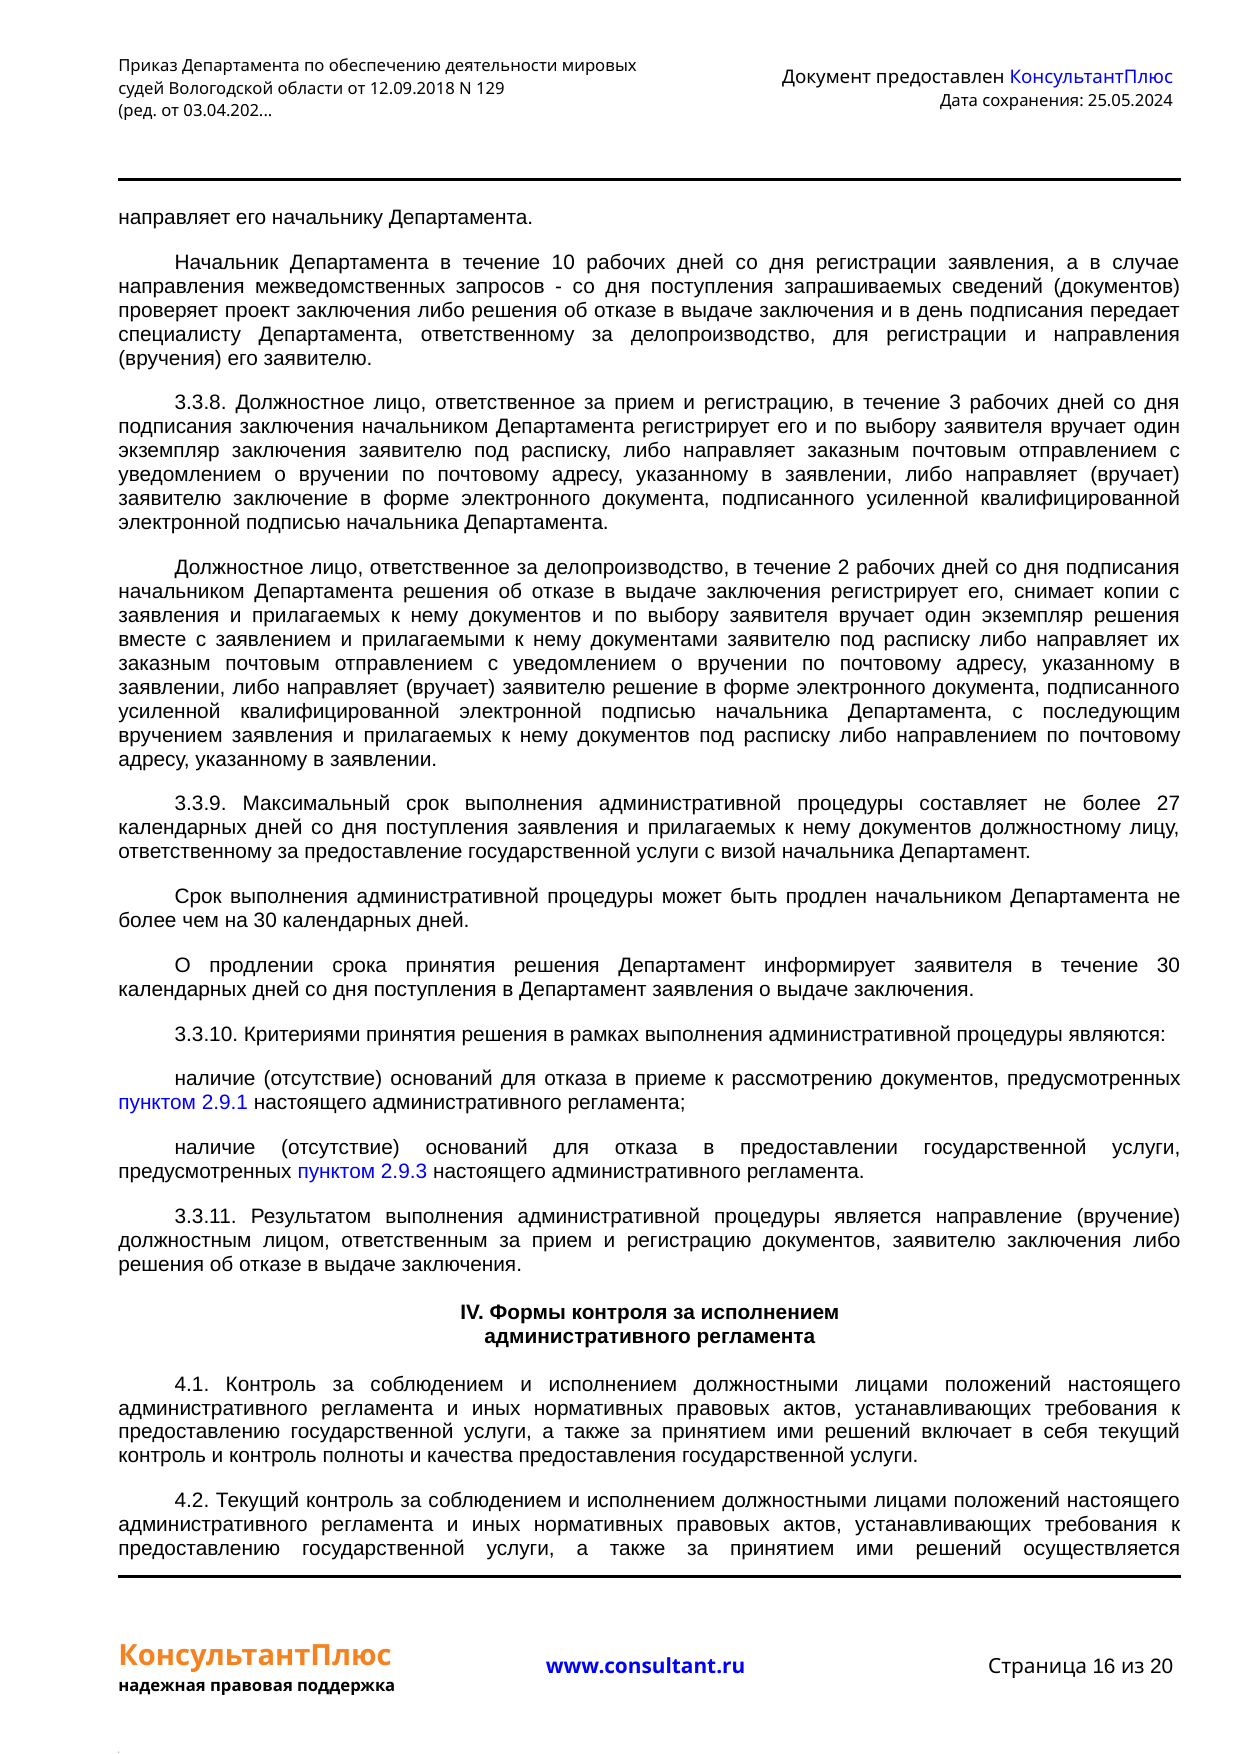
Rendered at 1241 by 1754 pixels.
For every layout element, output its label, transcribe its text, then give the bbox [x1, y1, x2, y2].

title IV. Формы контроля за исполнением [118, 1299, 1181, 1323]
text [118, 205, 1181, 229]
text Начальник Департамента в течение 10 рабочих дней со дня регистрации заявления, а в случае направления межведомственных запросов - со дня поступления запрашиваемых сведений (документов) проверяет проект заключения либо решения об отказе в выдаче заключения и в день подписания передает специалисту Департамента, ответственному за делопроизводство, для регистрации и направления (вручения) его заявителю. [118, 249, 1181, 369]
title административного регламента [118, 1323, 1181, 1347]
text наличие (отсутствие) оснований для отказа в предоставлении государственной услуги, предусмотренных пунктом 2.9.3 настоящего административного регламента. [118, 1135, 1181, 1183]
text 3.3.10. Критериями принятия решения в рамках выполнения административной процедуры являются: [118, 1021, 1181, 1045]
text Должностное лицо, ответственное за делопроизводство, в течение 2 рабочих дней со дня подписания начальником Департамента решения об отказе в выдаче заключения регистрирует его, снимает копии с заявления и прилагаемых к нему документов и по выбору заявителя вручает один экземпляр решения вместе с заявлением и прилагаемыми к нему документами заявителю под расписку либо направляет их заказным почтовым отправлением с уведомлением о вручении по почтовому адресу, указанному в заявлении, либо направляет (вручает) заявителю решение в форме электронного документа, подписанного усиленной квалифицированной электронной подписью начальника Департамента, с последующим вручением заявления и прилагаемых к нему документов под расписку либо направлением по почтовому адресу, указанному в заявлении. [118, 555, 1181, 770]
text 3.3.9. Максимальный срок выполнения административной процедуры составляет не более 27 календарных дней со дня поступления заявления и прилагаемых к нему документов должностному лицу, ответственному за предоставление государственной услуги с визой начальника Департамент. [118, 791, 1181, 863]
text Срок выполнения административной процедуры может быть продлен начальником Департамента не более чем на 30 календарных дней. [118, 884, 1181, 932]
text О продлении срока принятия решения Департамент информирует заявителя в течение 30 календарных дней со дня поступления в Департамент заявления о выдаче заключения. [118, 953, 1181, 1001]
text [118, 1488, 1181, 1560]
text 4.1. Контроль за соблюдением и исполнением должностными лицами положений настоящего административного регламента и иных нормативных правовых актов, устанавливающих требования к предоставлению государственной услуги, а также за принятием ими решений включает в себя текущий контроль и контроль полноты и качества предоставления государственной услуги. [118, 1371, 1181, 1467]
text 3.3.8. Должностное лицо, ответственное за прием и регистрацию, в течение 3 рабочих дней со дня подписания заключения начальником Департамента регистрирует его и по выбору заявителя вручает один экземпляр заключения заявителю под расписку, либо направляет заказным почтовым отправлением с уведомлением о вручении по почтовому адресу, указанному в заявлении, либо направляет (вручает) заявителю заключение в форме электронного документа, подписанного усиленной квалифицированной электронной подписью начальника Департамента. [118, 390, 1181, 534]
text 3.3.11. Результатом выполнения административной процедуры является направление (вручение) должностным лицом, ответственным за прием и регистрацию документов, заявителю заключения либо решения об отказе в выдаче заключения. [118, 1204, 1181, 1276]
text наличие (отсутствие) оснований для отказа в приеме к рассмотрению документов, предусмотренных пунктом 2.9.1 настоящего административного регламента; [118, 1066, 1181, 1114]
